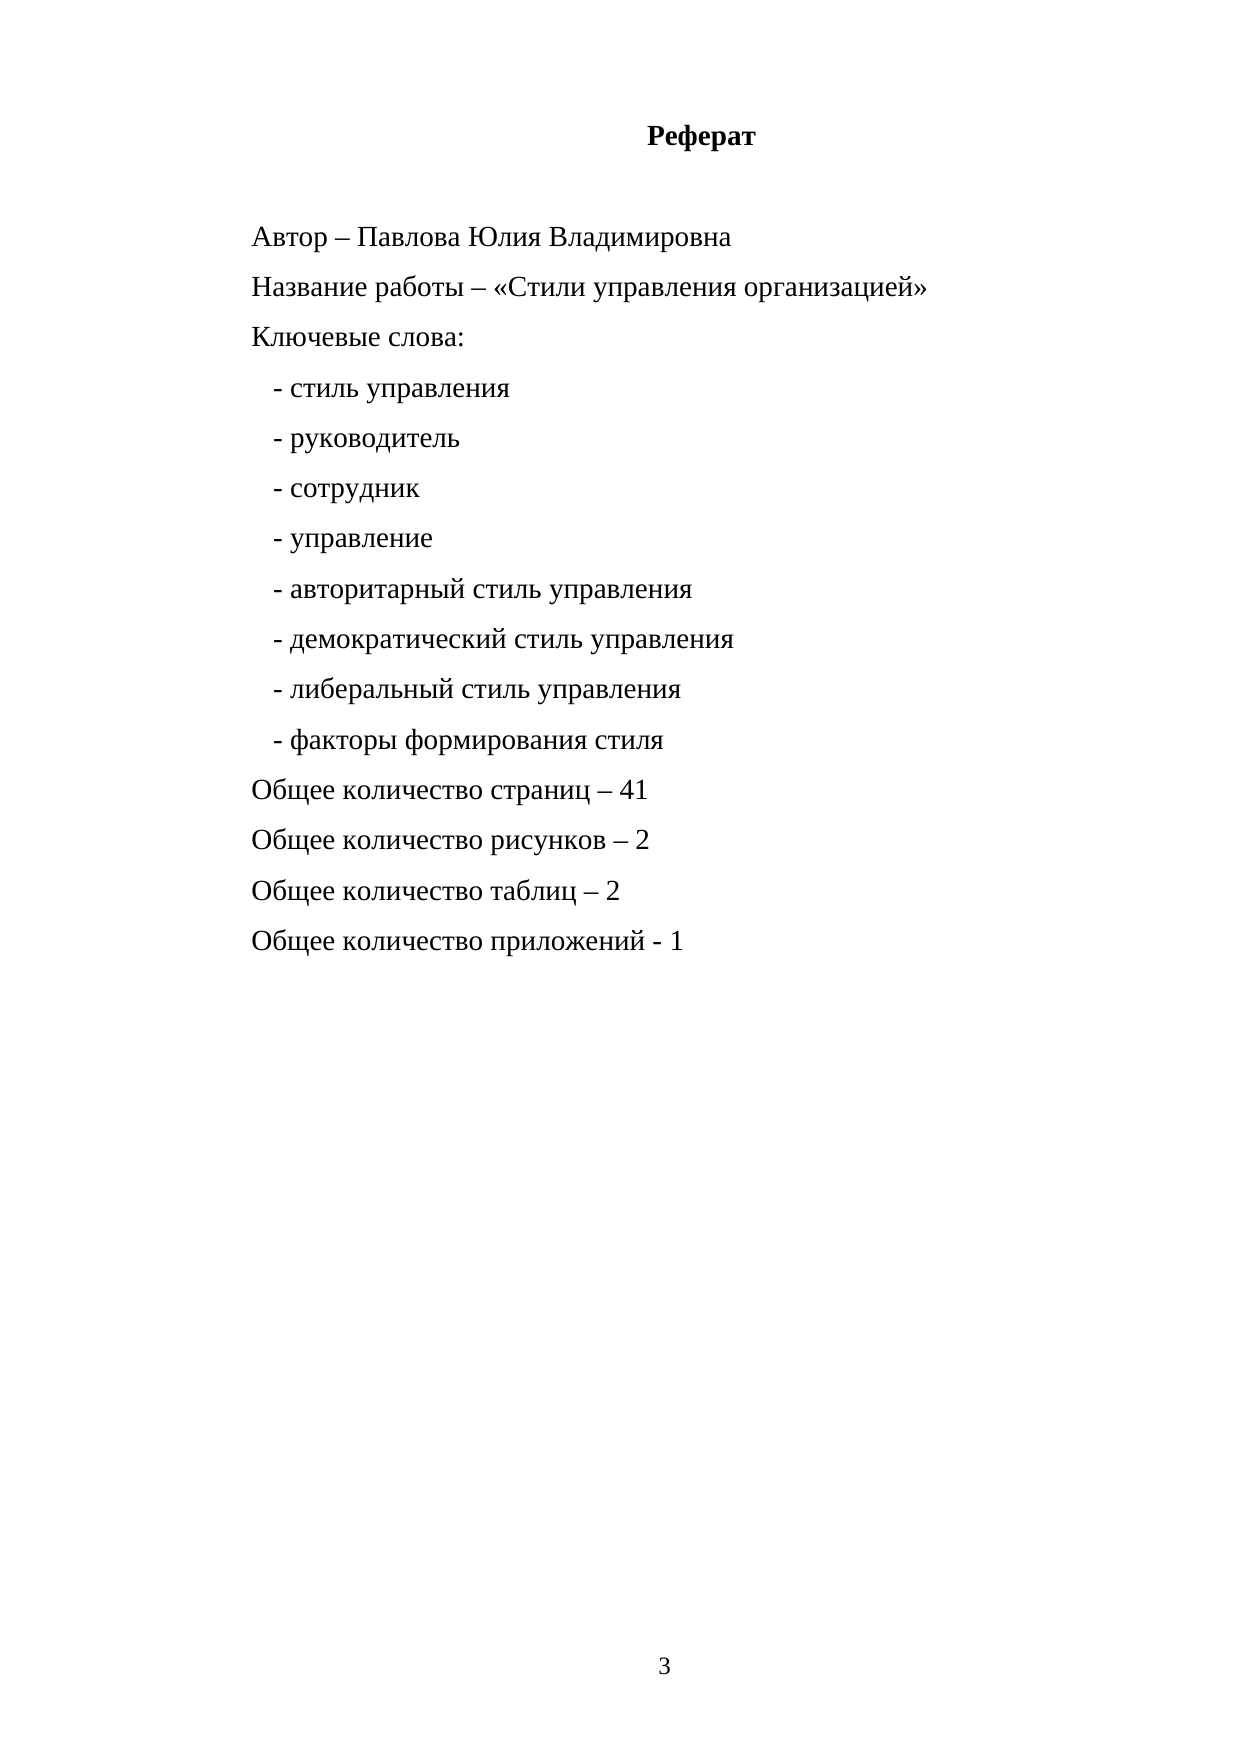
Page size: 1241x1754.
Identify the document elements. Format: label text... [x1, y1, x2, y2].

text - либеральный стиль управления [177, 672, 1152, 705]
text Общее количество приложений - 1 [177, 923, 1152, 957]
text - сотрудник [177, 470, 1152, 504]
text Реферат [177, 118, 1152, 152]
text Ключевые слова: [177, 319, 1152, 353]
text Общее количество страниц – 41 [177, 772, 1152, 806]
text - факторы формирования стиля [177, 722, 1152, 755]
text - управление [177, 521, 1152, 554]
text - руководитель [177, 420, 1152, 453]
text - авторитарный стиль управления [177, 571, 1152, 604]
text - демократический стиль управления [177, 621, 1152, 655]
text Название работы – «Стили управления организацией» [177, 269, 1152, 303]
text Автор – Павлова Юлия Владимировна [177, 219, 1152, 252]
text Общее количество таблиц – 2 [177, 873, 1152, 906]
text Общее количество рисунков – 2 [177, 822, 1152, 856]
text - стиль управления [177, 370, 1152, 403]
